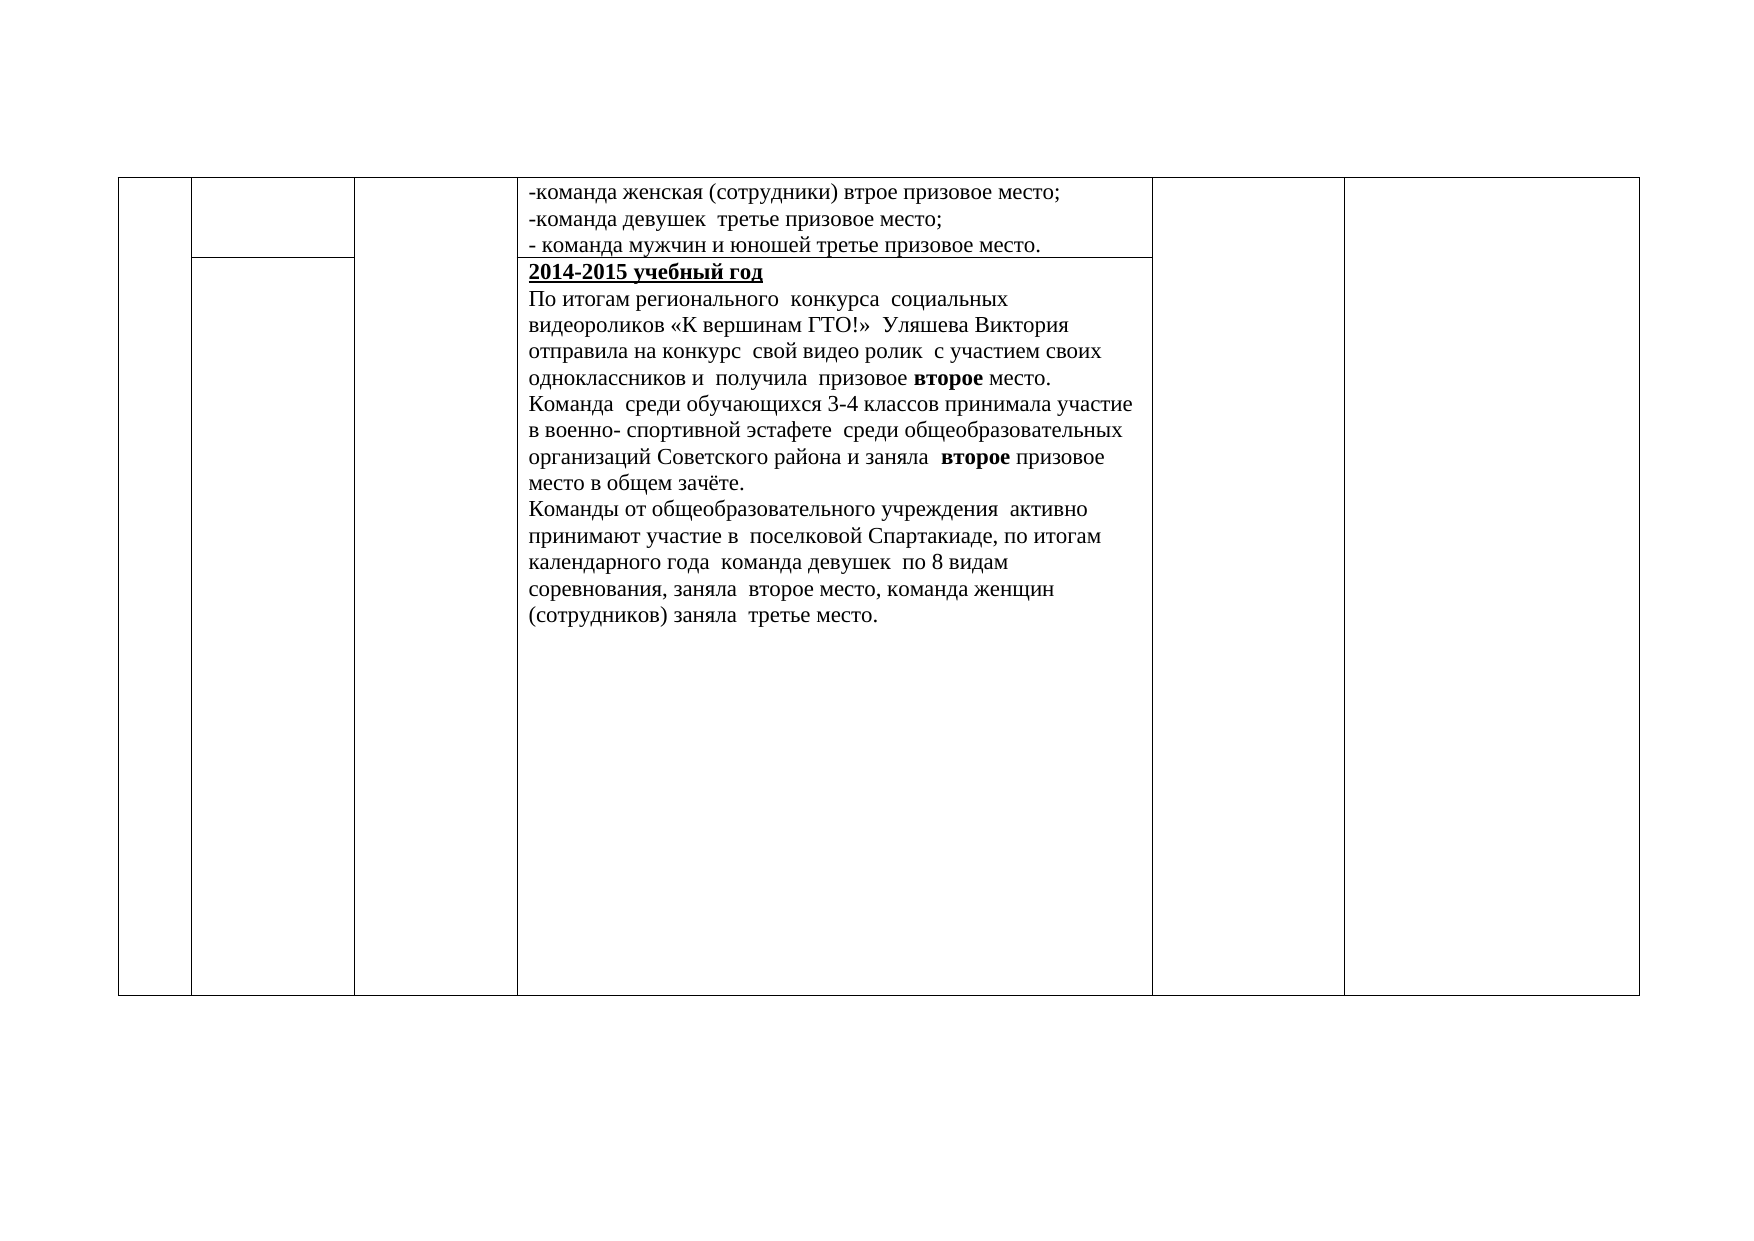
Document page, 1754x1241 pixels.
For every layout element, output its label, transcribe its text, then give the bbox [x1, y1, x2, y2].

table_cell [192, 178, 354, 257]
table_cell 2014-2015 учебный год По итогам регионального конкурса социальных видеороликов «К вершинам ГТО!» Уляшева Виктория отправила на конкурс свой видео ролик с участием своих одноклассников и получила призовое второе место. Команда среди обучающихся 3-4 классов принимала участие в военно- спортивной эстафете среди общеобразовательных организаций Советского района и заняла второе призовое место в общем зачёте. Команды от общеобразовательного учреждения активно принимают участие в поселковой Спартакиаде, по итогам календарного года команда девушек по 8 видам соревнования, заняла второе место, команда женщин (сотрудников) заняла третье место. [518, 258, 1152, 995]
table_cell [518, 178, 1152, 257]
table_cell [192, 258, 354, 995]
